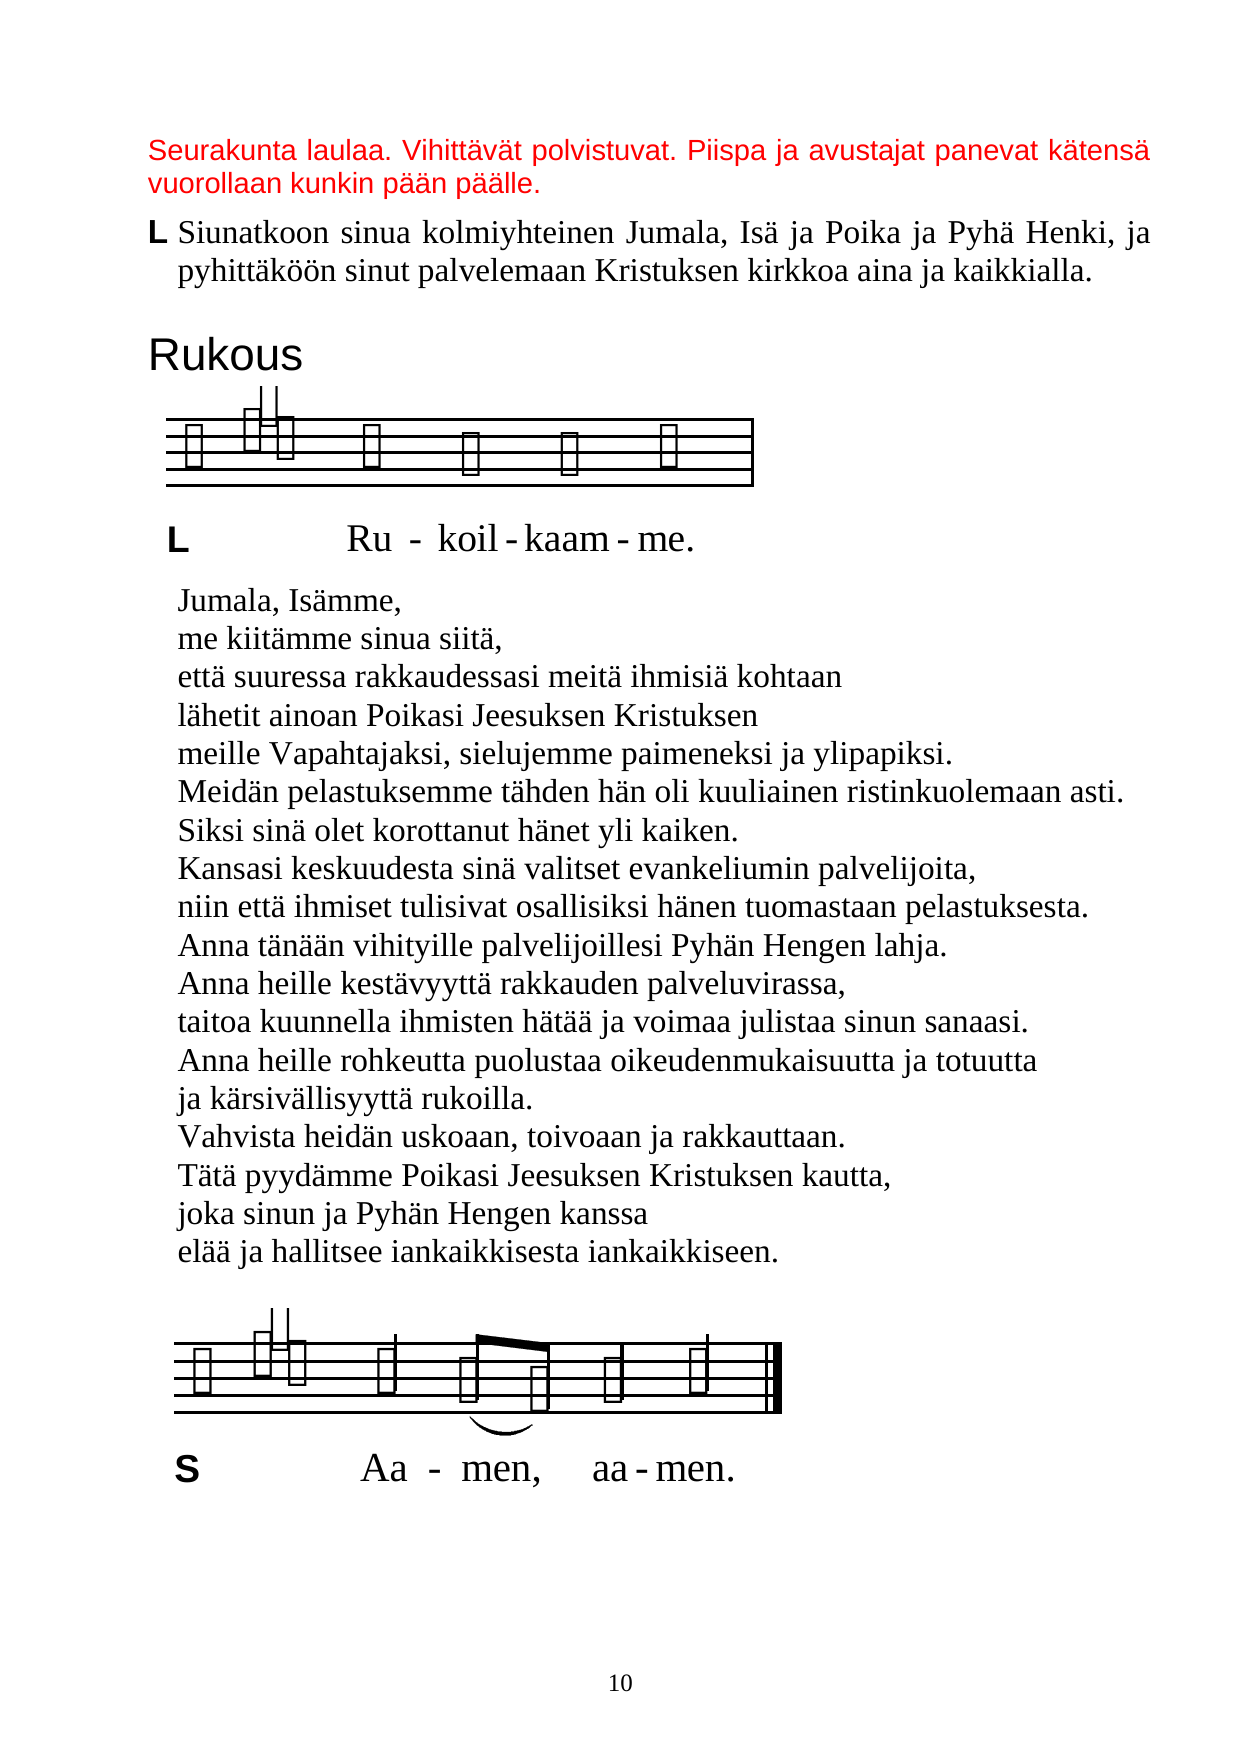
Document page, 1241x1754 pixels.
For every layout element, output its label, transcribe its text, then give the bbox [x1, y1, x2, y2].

text Vahvista heidän uskoaan, toivoaan ja rakkauttaan. [177, 1117, 1152, 1155]
text joka sinun ja Pyhän Hengen kanssa [177, 1193, 1152, 1232]
text taitoa kuunnella ihmisten hätää ja voimaa julistaa sinun sanaasi. [177, 1002, 1152, 1040]
text ja kärsivällisyyttä rukoilla. [177, 1078, 1152, 1117]
text Rukous [148, 327, 1152, 380]
text että suuressa rakkaudessasi meitä ihmisiä kohtaan [177, 657, 1152, 695]
text Meidän pelastuksemme tähden hän oli kuuliainen ristinkuolemaan asti. [177, 772, 1152, 810]
text Seurakunta laulaa. Vihittävät polvistuvat. Piispa ja avustajat panevat kätensä vuorollaan kunkin pään päälle. [148, 133, 1152, 200]
text elää ja hallitsee iankaikkisesta iankaikkiseen. [177, 1232, 1152, 1270]
text Anna heille kestävyyttä rakkauden palveluvirassa, [177, 963, 1152, 1002]
text me kiitämme sinua siitä, [177, 618, 1152, 657]
text Siksi sinä olet korottanut hänet yli kaiken. [177, 810, 1152, 848]
text Anna heille rohkeutta puolustaa oikeudenmukaisuutta ja totuutta [177, 1040, 1152, 1078]
text Anna tänään vihityille palvelijoillesi Pyhän Hengen lahja. [177, 925, 1152, 963]
text lähetit ainoan Poikasi Jeesuksen Kristuksen [177, 695, 1152, 733]
text meille Vapahtajaksi, sielujemme paimeneksi ja ylipapiksi. [177, 733, 1152, 772]
text Tätä pyydämme Poikasi Jeesuksen Kristuksen kautta, [177, 1155, 1152, 1193]
text niin että ihmiset tulisivat osallisiksi hänen tuomastaan pelastuksesta. [177, 887, 1152, 925]
text Jumala, Isämme, [177, 580, 1152, 618]
text L Siunatkoon sinua kolmiyhteinen Jumala, Isä ja Poika ja Pyhä Henki, ja pyhittäköön sinut palvelemaan Kristuksen kirkkoa aina ja kaikkialla. [148, 212, 1152, 289]
text Kansasi keskuudesta sinä valitset evankeliumin palvelijoita, [177, 848, 1152, 887]
